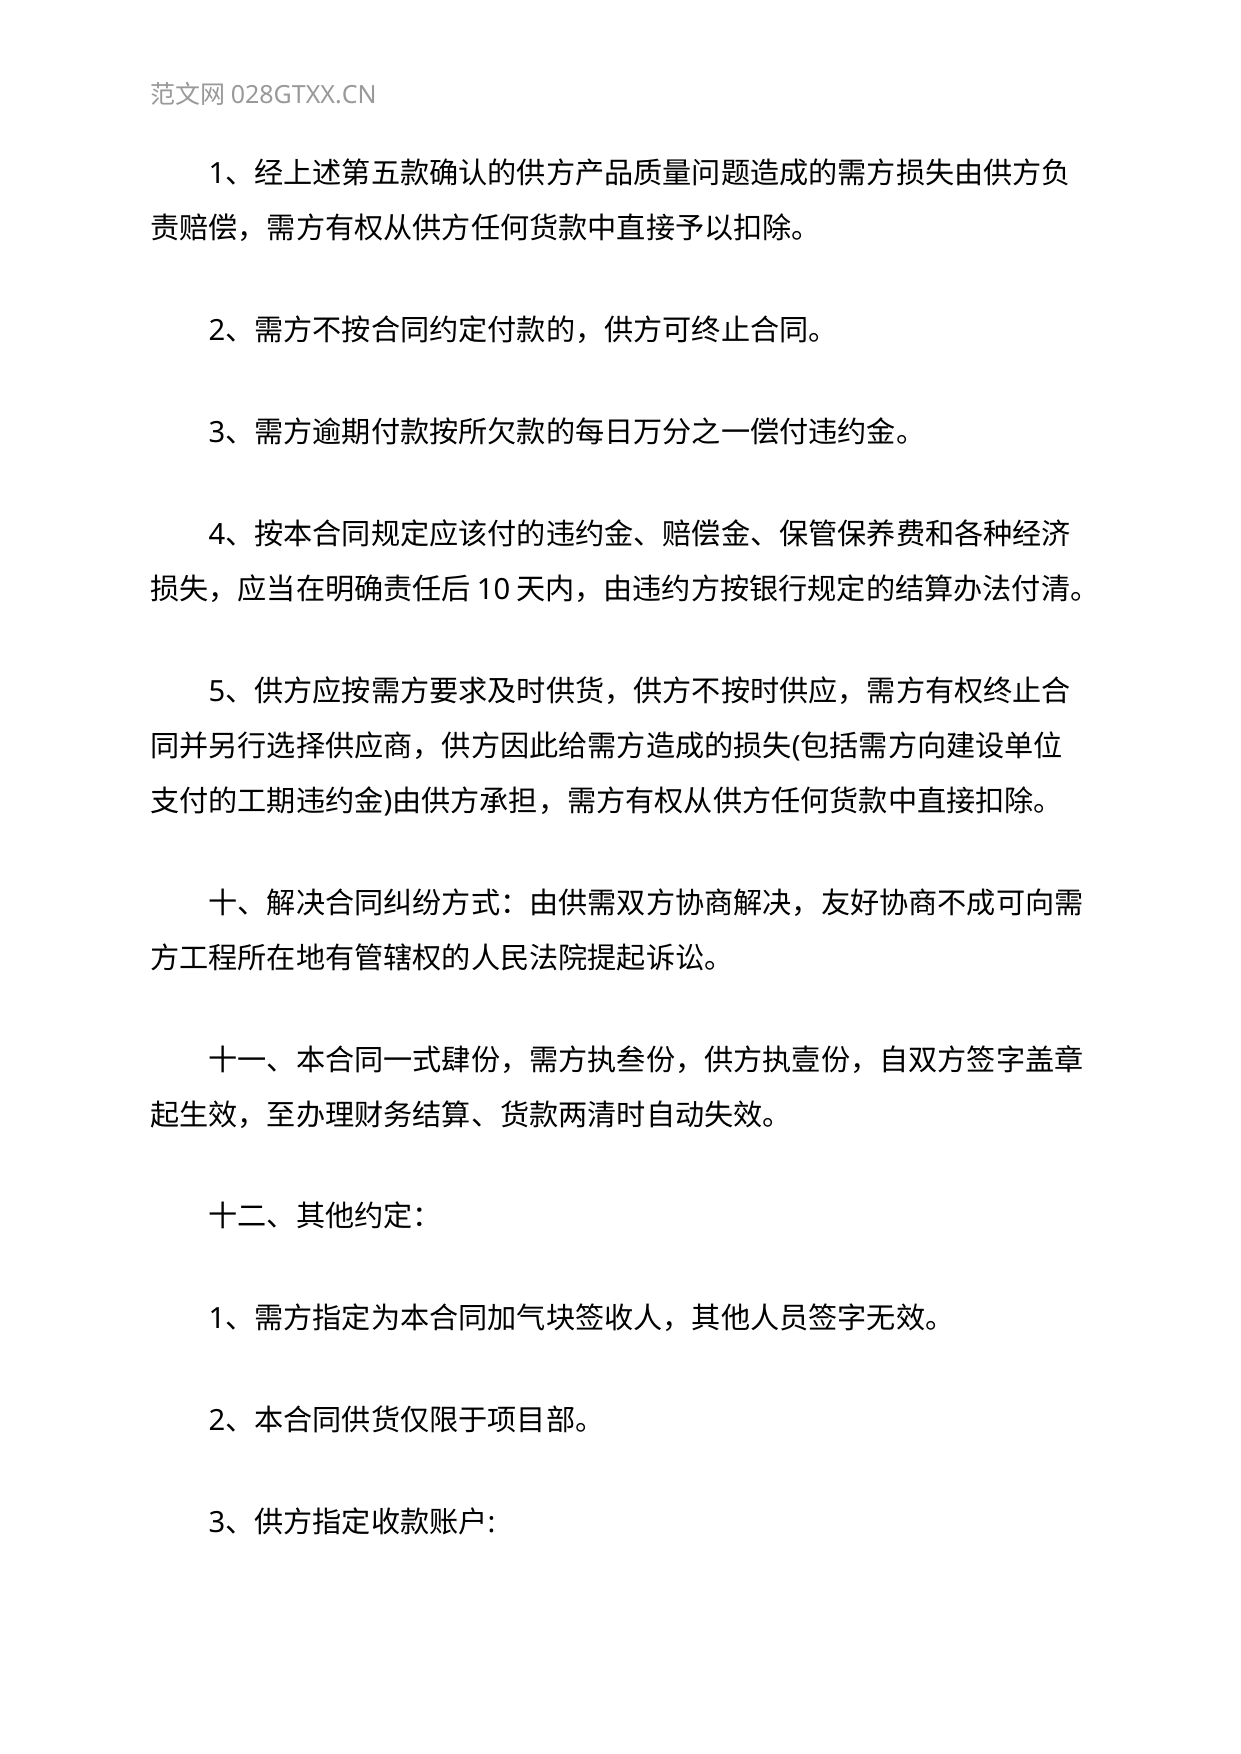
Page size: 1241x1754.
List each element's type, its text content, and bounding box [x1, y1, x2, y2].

text 十一、本合同一式肆份，需方执叁份，供方执壹份，自双方签字盖章起生效，至办理财务结算、货款两清时自动失效。 [150, 1036, 1090, 1133]
text 4、按本合同规定应该付的违约金、赔偿金、保管保养费和各种经济损失，应当在明确责任后10天内，由违约方按银行规定的结算办法付清。 [150, 511, 1090, 608]
text 1、经上述第五款确认的供方产品质量问题造成的需方损失由供方负责赔偿，需方有权从供方任何货款中直接予以扣除。 [150, 150, 1090, 247]
text 3、需方逾期付款按所欠款的每日万分之一偿付违约金。 [150, 409, 1090, 451]
text 5、供方应按需方要求及时供货，供方不按时供应，需方有权终止合同并另行选择供应商，供方因此给需方造成的损失(包括需方向建设单位支付的工期违约金)由供方承担，需方有权从供方任何货款中直接扣除。 [150, 668, 1090, 820]
text 2、本合同供货仅限于项目部。 [150, 1397, 1090, 1439]
text 十、解决合同纠纷方式：由供需双方协商解决，友好协商不成可向需方工程所在地有管辖权的人民法院提起诉讼。 [150, 880, 1090, 977]
text 十二、其他约定： [150, 1193, 1090, 1235]
text 1、需方指定为本合同加气块签收人，其他人员签字无效。 [150, 1295, 1090, 1337]
text 2、需方不按合同约定付款的，供方可终止合同。 [150, 307, 1090, 349]
text 3、供方指定收款账户: [150, 1499, 1090, 1541]
